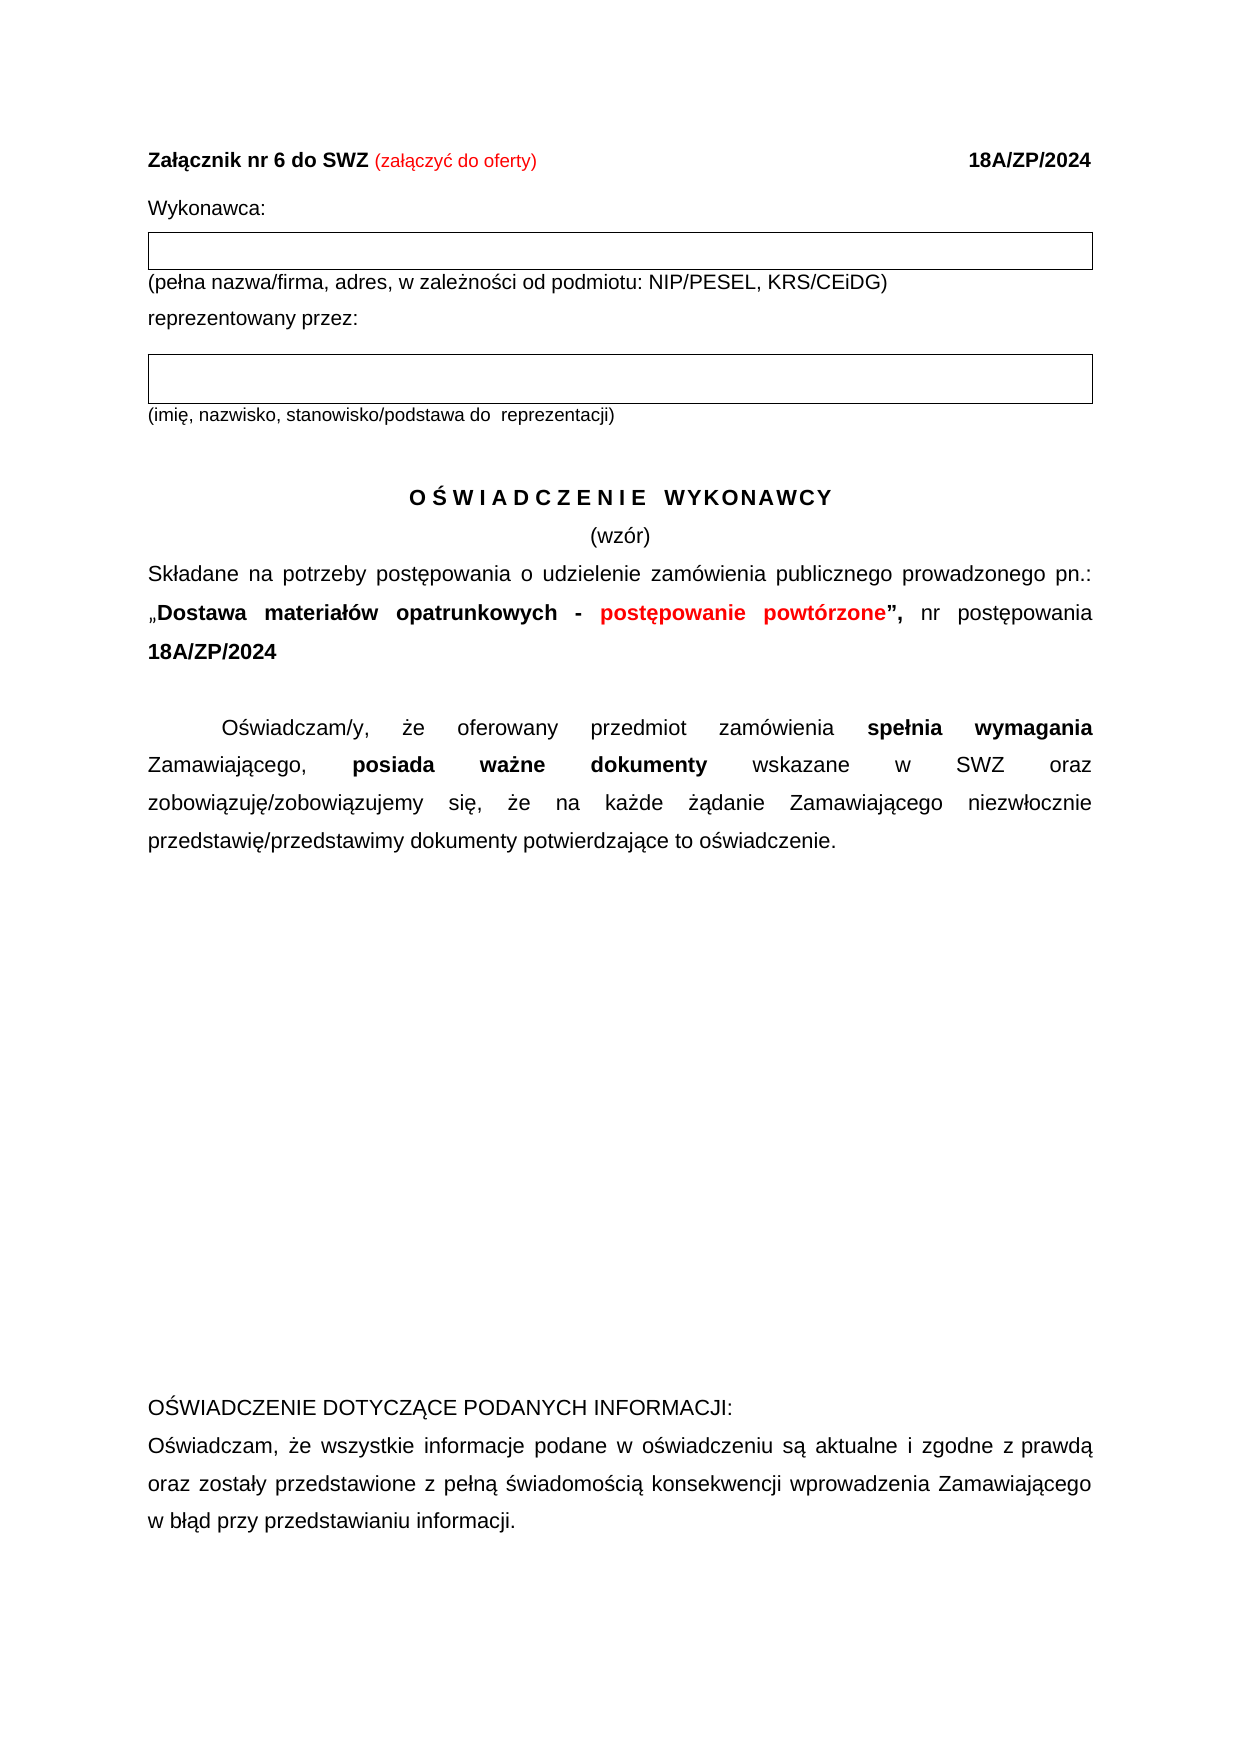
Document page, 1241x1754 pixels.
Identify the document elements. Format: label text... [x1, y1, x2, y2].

text Załącznik nr 6 do SWZ (załączyć do oferty) 18A/ZP/2024 [148, 148, 1093, 172]
text (imię, nazwisko, stanowisko/podstawa do reprezentacji) [148, 404, 753, 425]
text Oświadczam, że wszystkie informacje podane w oświadczeniu są aktualne i zgodne z prawdą oraz zostały przedstawione z pełną świadomością konsekwencji wprowadzenia Zamawiającego w błąd przy przedstawianiu informacji. [148, 1433, 1093, 1534]
text Wykonawca: [148, 196, 1093, 220]
text (pełna nazwa/firma, adres, w zależności od podmiotu: NIP/PESEL, KRS/CEiDG) [148, 270, 1093, 294]
text Składane na potrzeby postępowania o udzielenie zamówienia publicznego prowadzonego pn.: „Dostawa materiałów opatrunkowych - postępowanie powtórzone”, nr postępowania 18A/ZP/2024 [148, 561, 1093, 664]
text Oświadczam/y, że oferowany przedmiot zamówienia spełnia wymagania Zamawiającego, posiada ważne dokumenty wskazane w SWZ oraz zobowiązuję/zobowiązujemy się, że na każde żądanie Zamawiającego niezwłocznie przedstawię/przedstawimy dokumenty potwierdzające to oświadczenie. [148, 714, 1093, 853]
text (wzór) [148, 523, 1093, 548]
text O Ś W I A D C Z E N I E WYKONAWCY [148, 485, 1093, 511]
text reprezentowany przez: [148, 306, 1093, 330]
table_header [149, 355, 1092, 403]
table_header [149, 233, 1092, 269]
text OŚWIADCZENIE DOTYCZĄCE PODANYCH INFORMACJI: [148, 1395, 1093, 1420]
